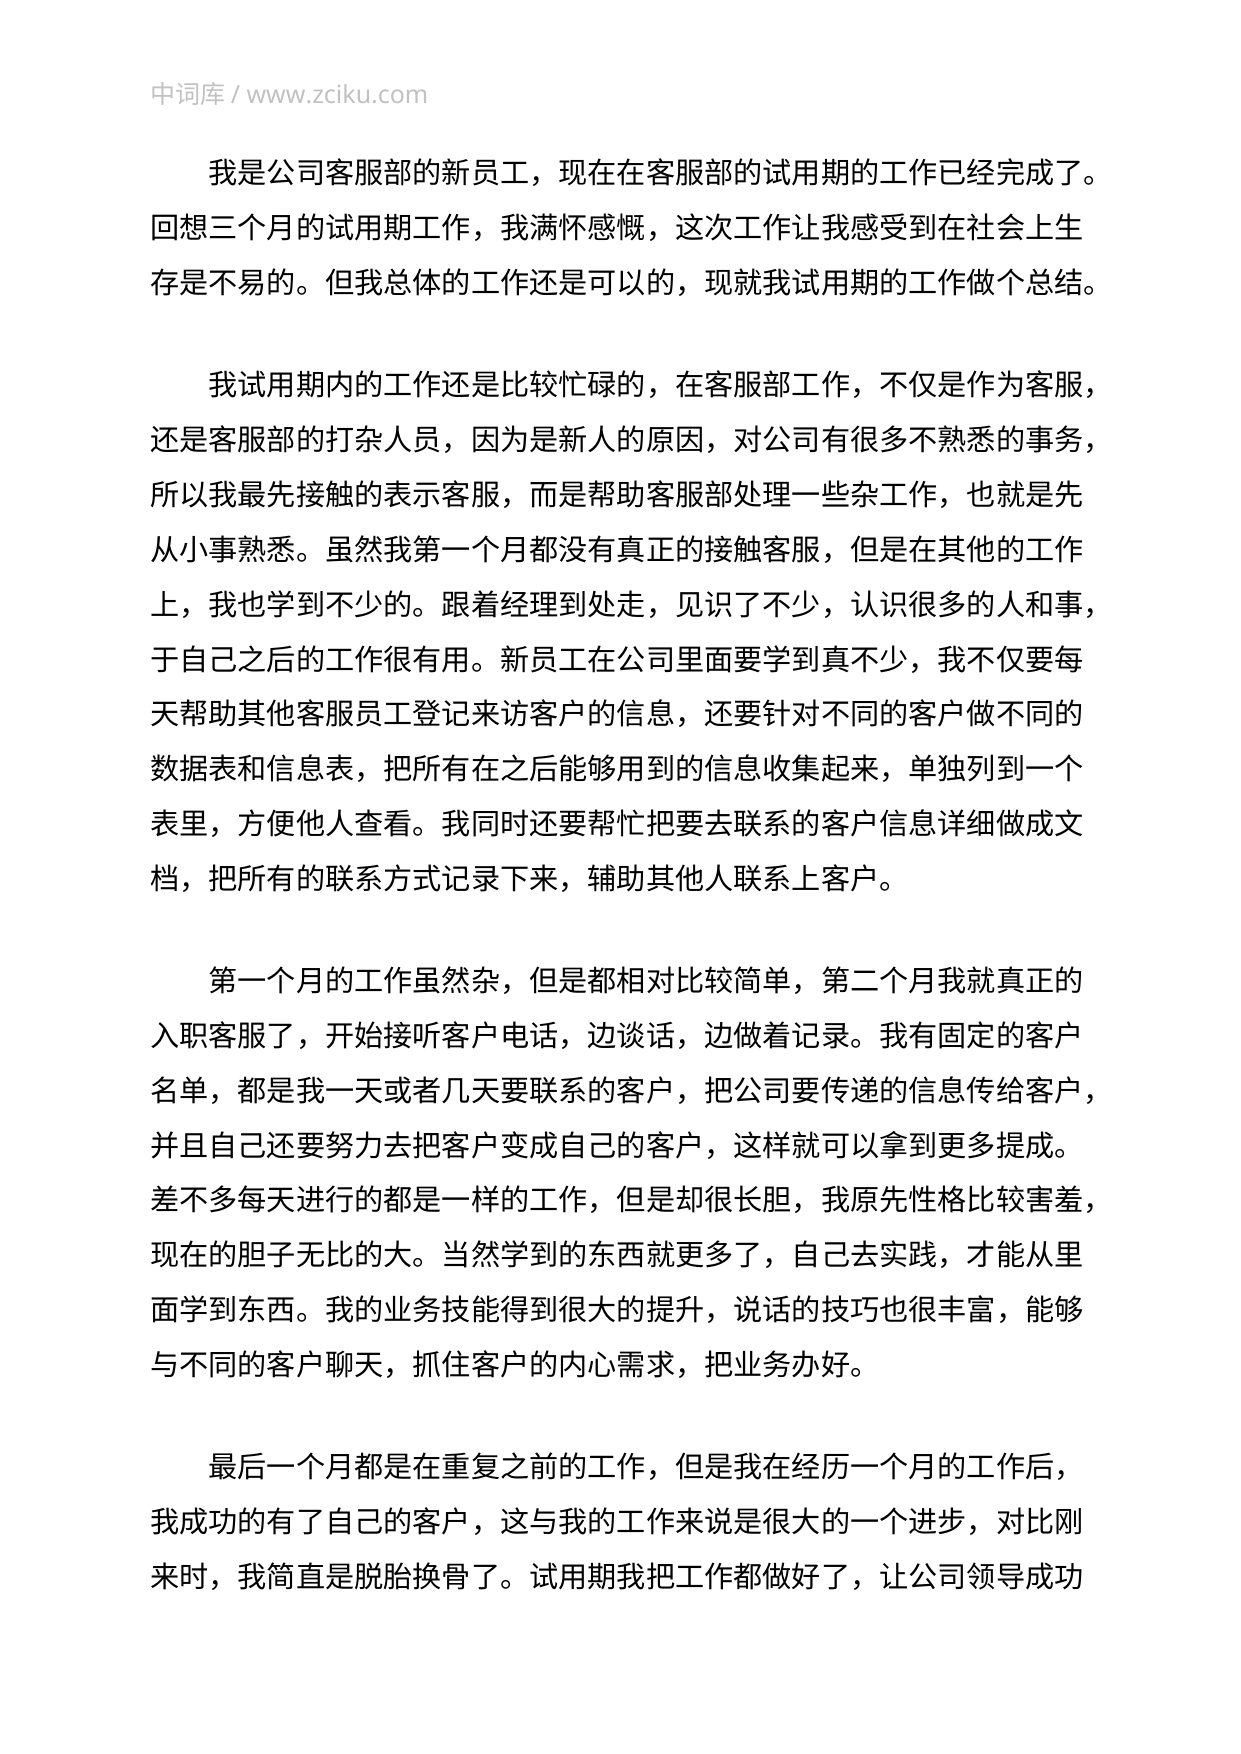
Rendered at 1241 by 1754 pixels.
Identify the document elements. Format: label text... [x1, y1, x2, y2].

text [150, 1443, 1090, 1596]
text 我是公司客服部的新员工，现在在客服部的试用期的工作已经完成了。回想三个月的试用期工作，我满怀感慨，这次工作让我感受到在社会上生存是不易的。但我总体的工作还是可以的，现就我试用期的工作做个总结。 [150, 150, 1090, 302]
text 我试用期内的工作还是比较忙碌的，在客服部工作，不仅是作为客服，还是客服部的打杂人员，因为是新人的原因，对公司有很多不熟悉的事务，所以我最先接触的表示客服，而是帮助客服部处理一些杂工作，也就是先从小事熟悉。虽然我第一个月都没有真正的接触客服，但是在其他的工作上，我也学到不少的。跟着经理到处走，见识了不少，认识很多的人和事，于自己之后的工作很有用。新员工在公司里面要学到真不少，我不仅要每天帮助其他客服员工登记来访客户的信息，还要针对不同的客户做不同的数据表和信息表，把所有在之后能够用到的信息收集起来，单独列到一个表里，方便他人查看。我同时还要帮忙把要去联系的客户信息详细做成文档，把所有的联系方式记录下来，辅助其他人联系上客户。 [150, 362, 1090, 898]
text 第一个月的工作虽然杂，但是都相对比较简单，第二个月我就真正的入职客服了，开始接听客户电话，边谈话，边做着记录。我有固定的客户名单，都是我一天或者几天要联系的客户，把公司要传递的信息传给客户，并且自己还要努力去把客户变成自己的客户，这样就可以拿到更多提成。差不多每天进行的都是一样的工作，但是却很长胆，我原先性格比较害羞，现在的胆子无比的大。当然学到的东西就更多了，自己去实践，才能从里面学到东西。我的业务技能得到很大的提升，说话的技巧也很丰富，能够与不同的客户聊天，抓住客户的内心需求，把业务办好。 [150, 957, 1090, 1384]
